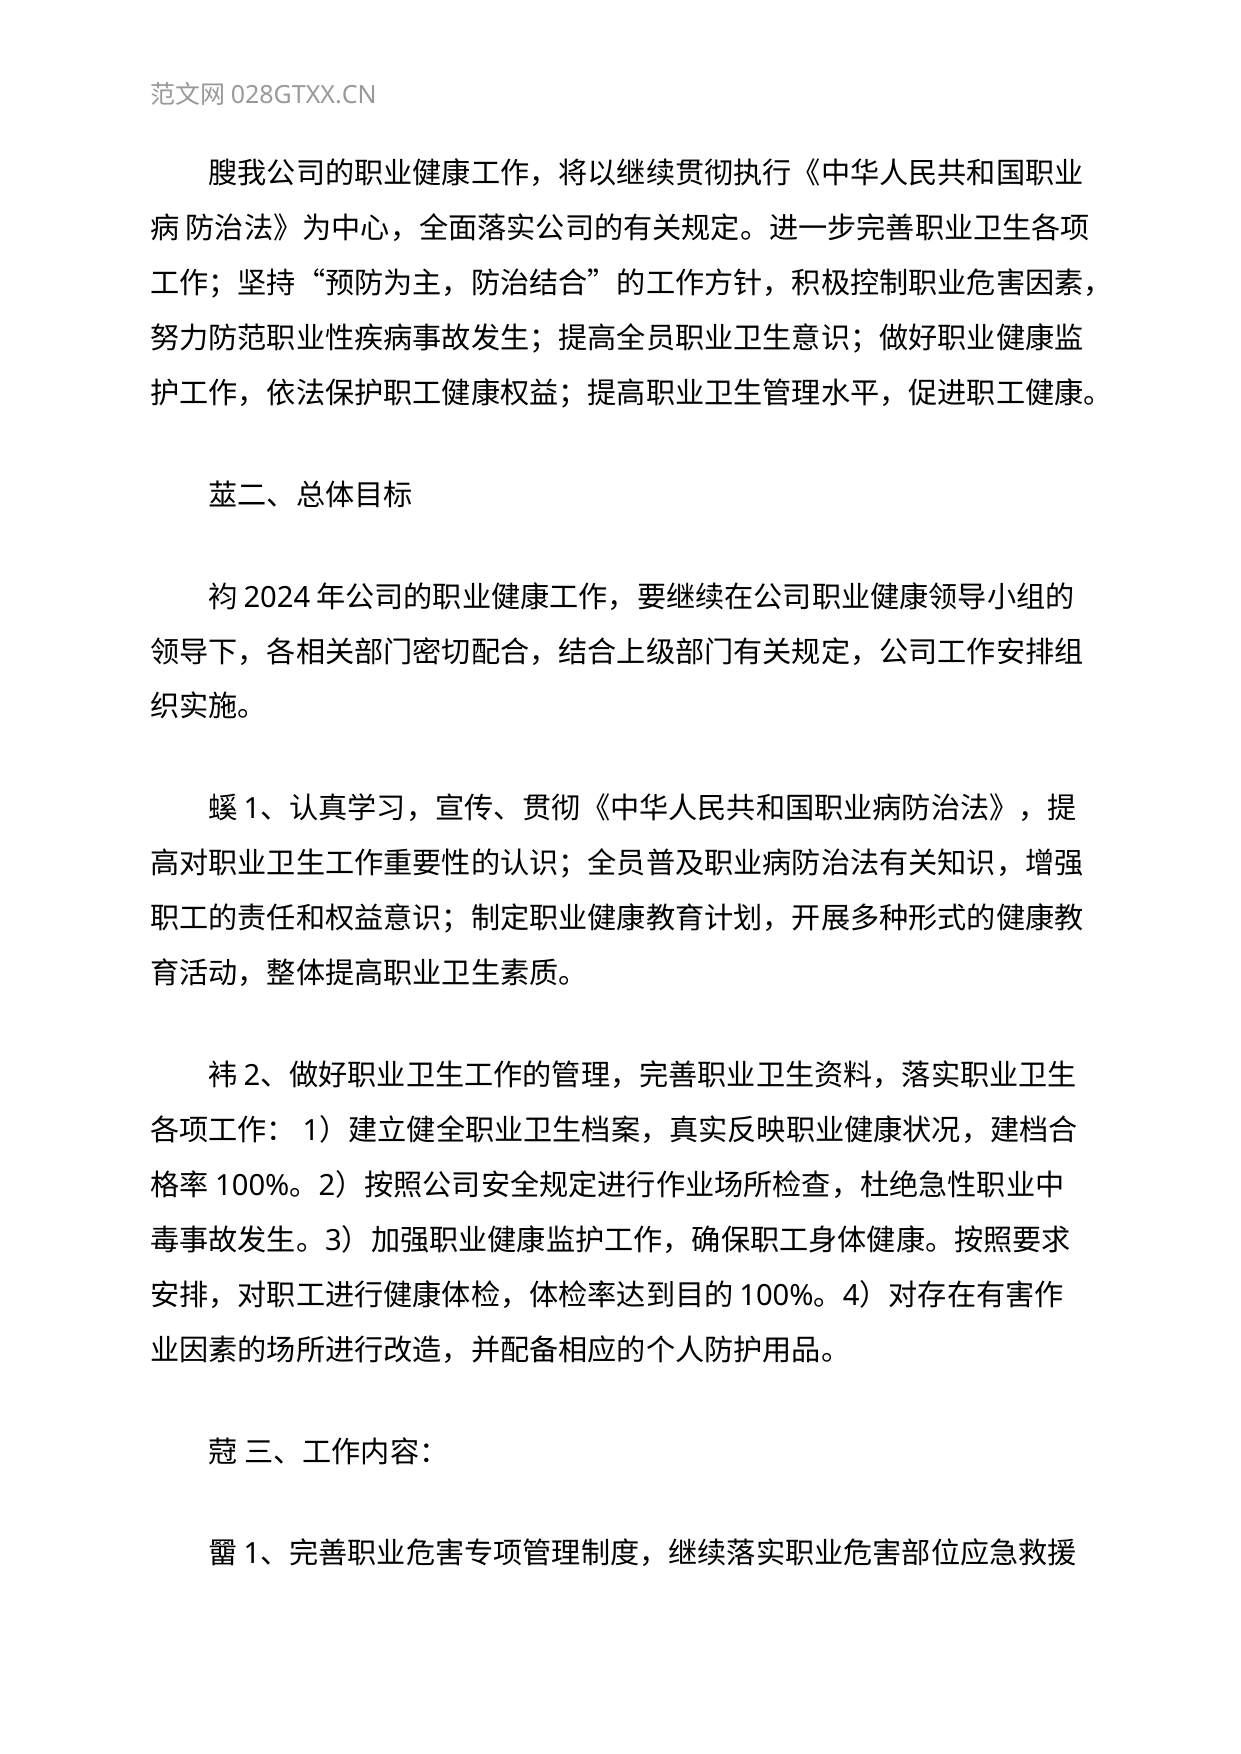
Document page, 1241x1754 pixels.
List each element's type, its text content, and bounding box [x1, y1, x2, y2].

text 莁二、总体目标 [150, 471, 1090, 514]
text 蒄 三、工作内容： [150, 1428, 1090, 1470]
text 袀2024年公司的职业健康工作，要继续在公司职业健康领导小组的领导下，各相关部门密切配合，结合上级部门有关规定，公司工作安排组织实施。 [150, 573, 1090, 725]
text 螇1、认真学习，宣传、贯彻《中华人民共和国职业病防治法》，提高对职业卫生工作重要性的认识；全员普及职业病防治法有关知识，增强职工的责任和权益意识；制定职业健康教育计划，开展多种形式的健康教育活动，整体提高职业卫生素质。 [150, 785, 1090, 992]
text 袆2、做好职业卫生工作的管理，完善职业卫生资料，落实职业卫生各项工作： 1）建立健全职业卫生档案，真实反映职业健康状况，建档合格率 100%。2）按照公司安全规定进行作业场所检查，杜绝急性职业中毒事故发生。3）加强职业健康监护工作，确保职工身体健康。按照要求安排，对职工进行健康体检，体检率达到目的100%。4）对存在有害作业因素的场所进行改造，并配备相应的个人防护用品。 [150, 1051, 1090, 1369]
text 膄我公司的职业健康工作，将以继续贯彻执行《中华人民共和国职业病 防治法》为中心，全面落实公司的有关规定。进一步完善职业卫生各项工作；坚持“预防为主，防治结合”的工作方针，积极控制职业危害因素，努力防范职业性疾病事故发生；提高全员职业卫生意识；做好职业健康监护工作，依法保护职工健康权益；提高职业卫生管理水平，促进职工健康。 [150, 150, 1090, 412]
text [150, 1530, 1090, 1572]
